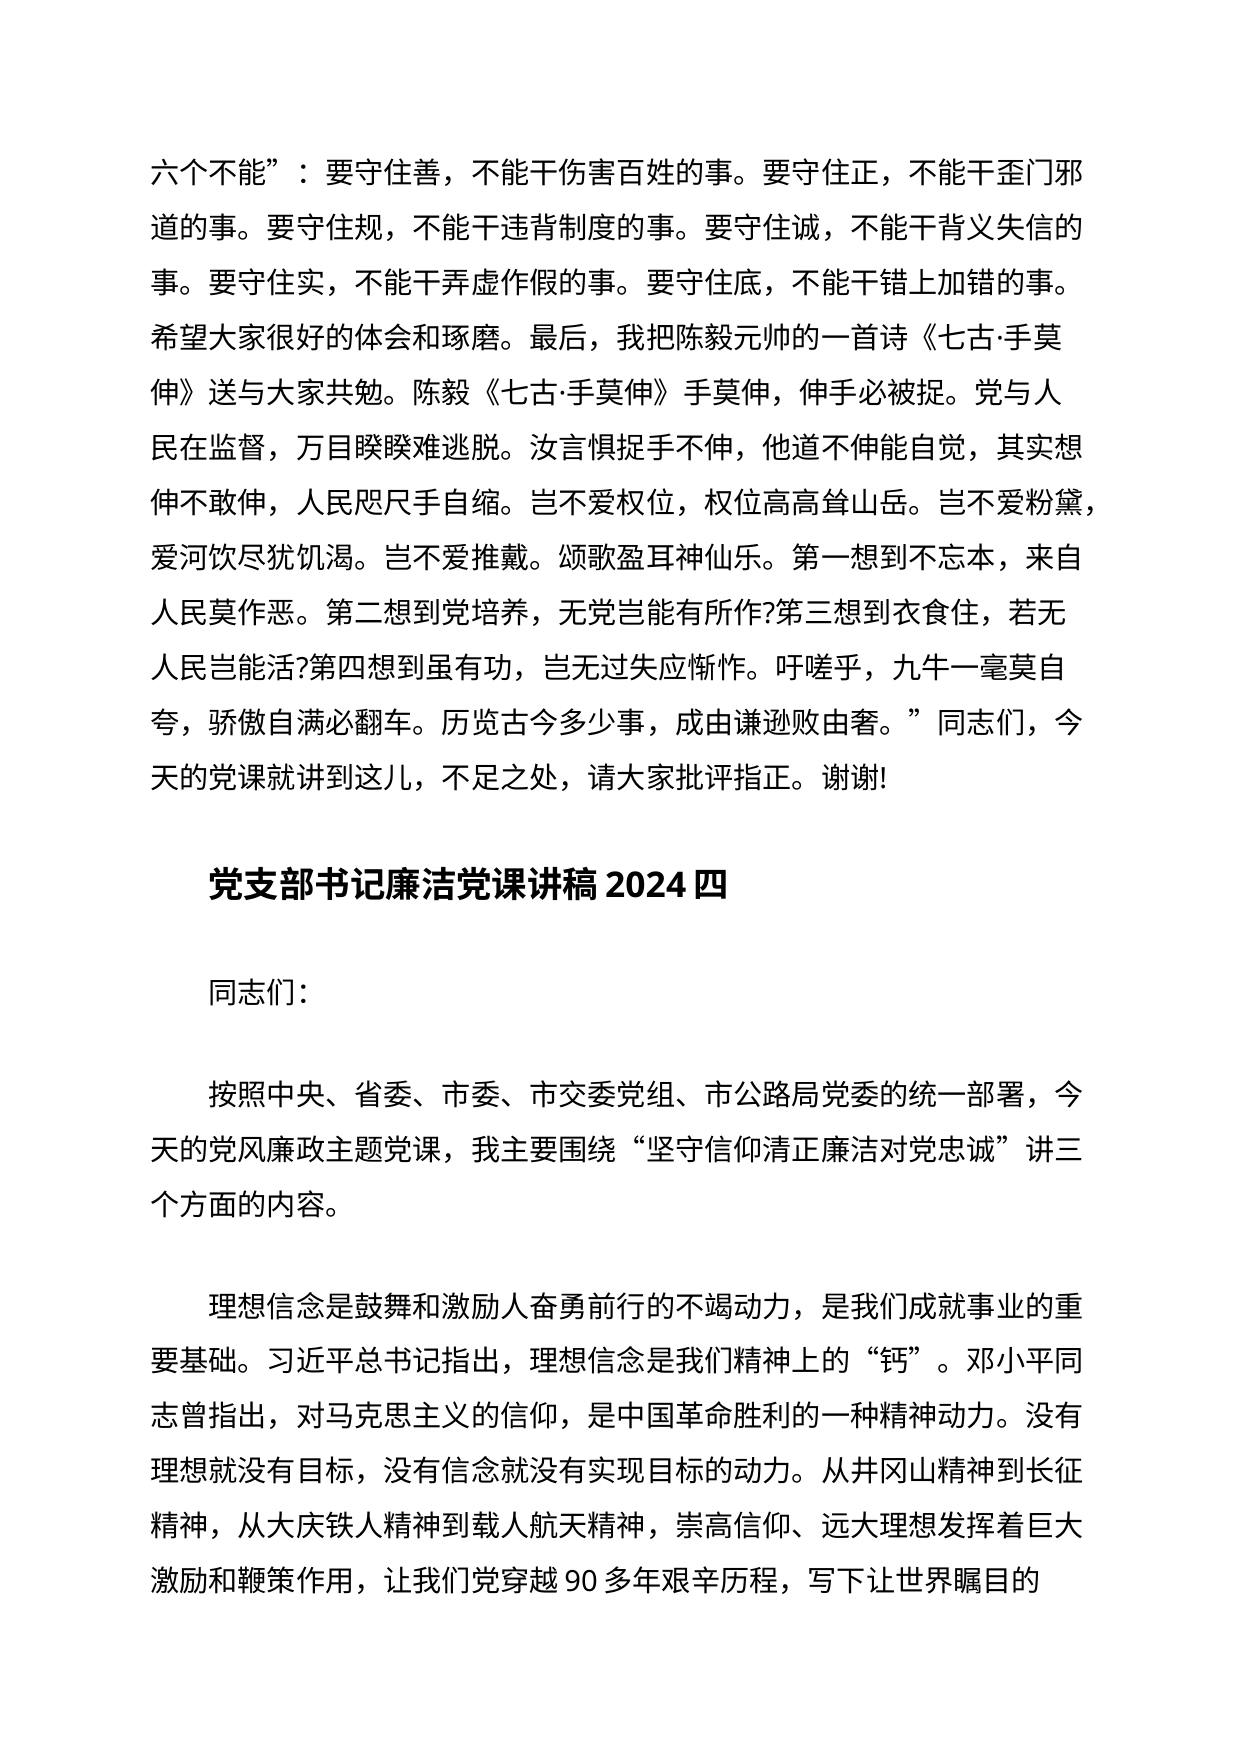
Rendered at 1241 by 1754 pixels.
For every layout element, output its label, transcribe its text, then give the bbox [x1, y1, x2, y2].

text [150, 1283, 1090, 1600]
text 按照中央、省委、市委、市交委党组、市公路局党委的统一部署，今天的党风廉政主题党课，我主要围绕“坚守信仰清正廉洁对党忠诚”讲三个方面的内容。 [150, 1072, 1090, 1224]
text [150, 150, 1090, 797]
text 同志们： [150, 970, 1090, 1012]
text 党支部书记廉洁党课讲稿2024四 [150, 856, 1090, 908]
